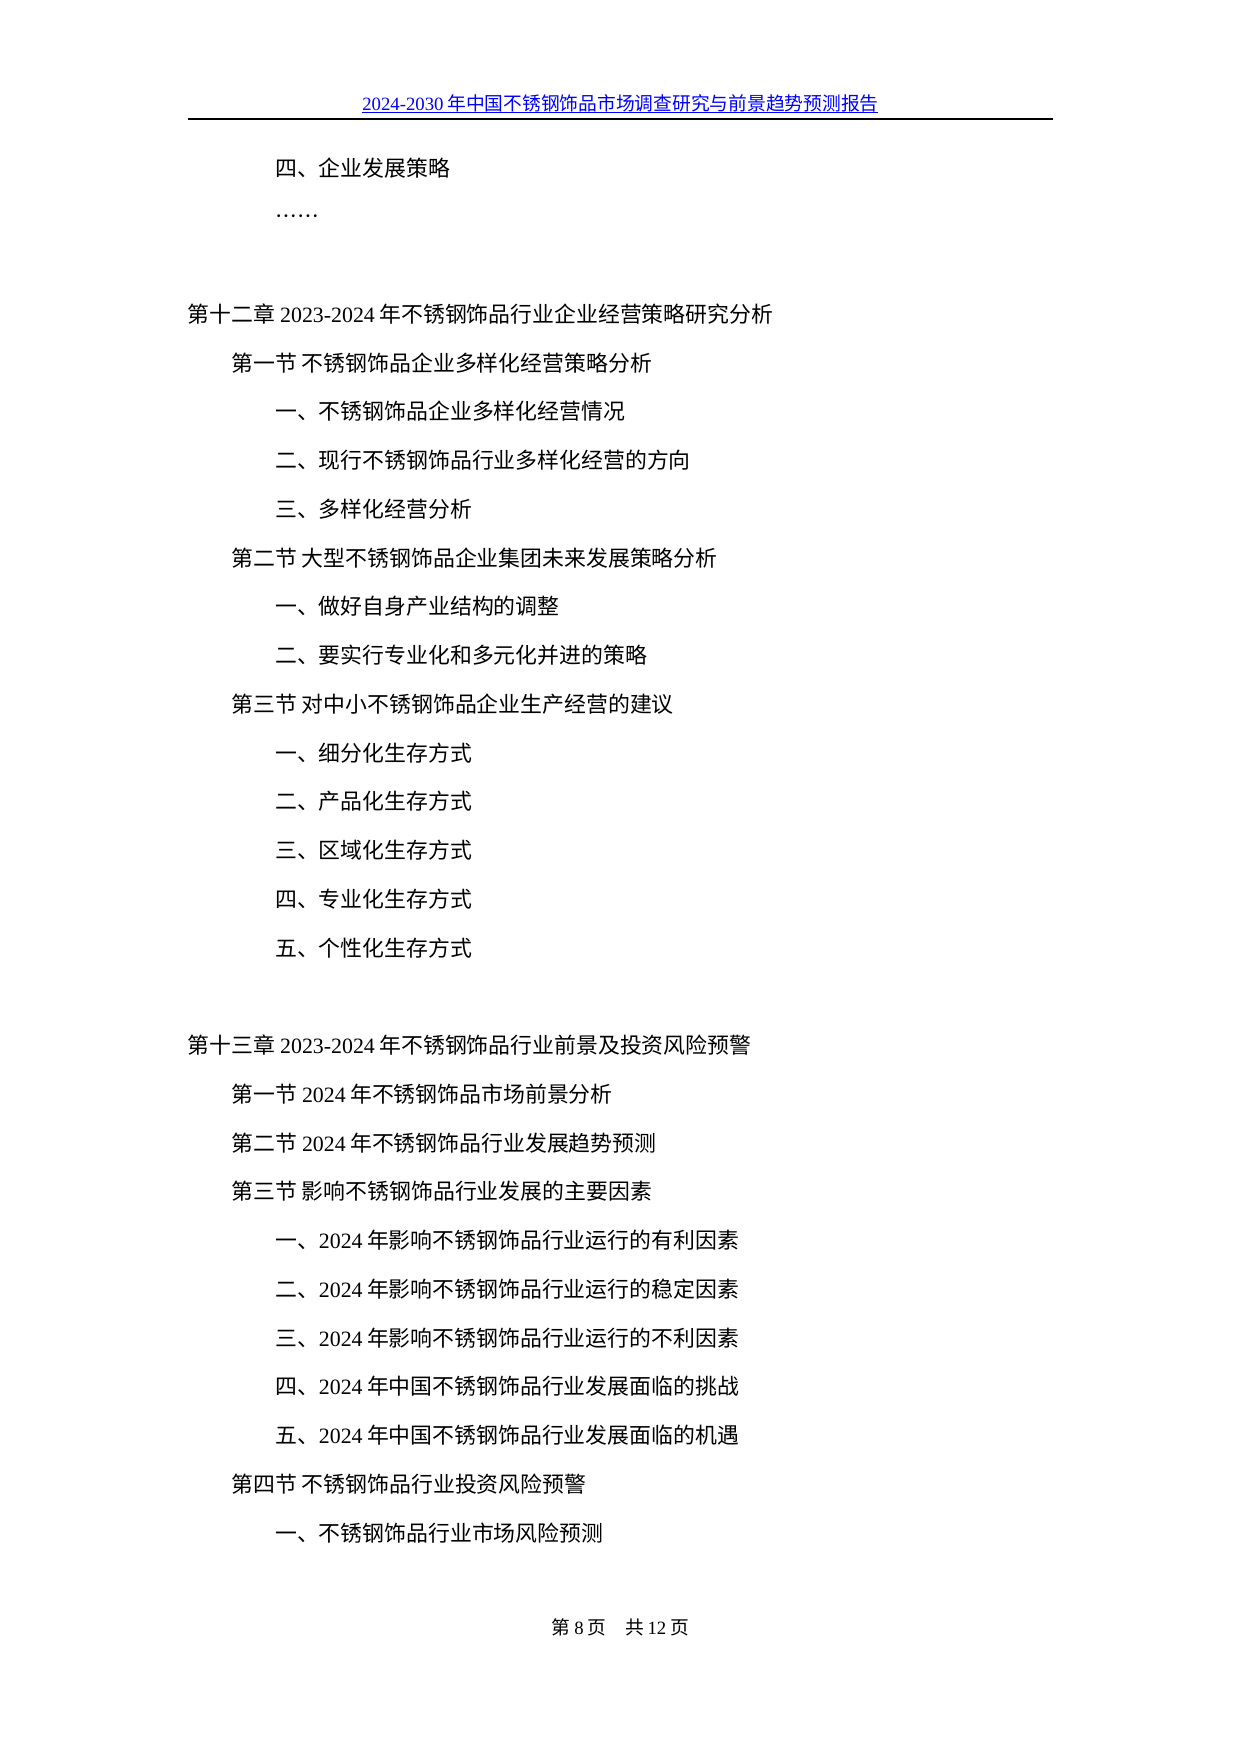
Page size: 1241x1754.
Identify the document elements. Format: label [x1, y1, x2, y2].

text [187, 150, 1053, 1548]
